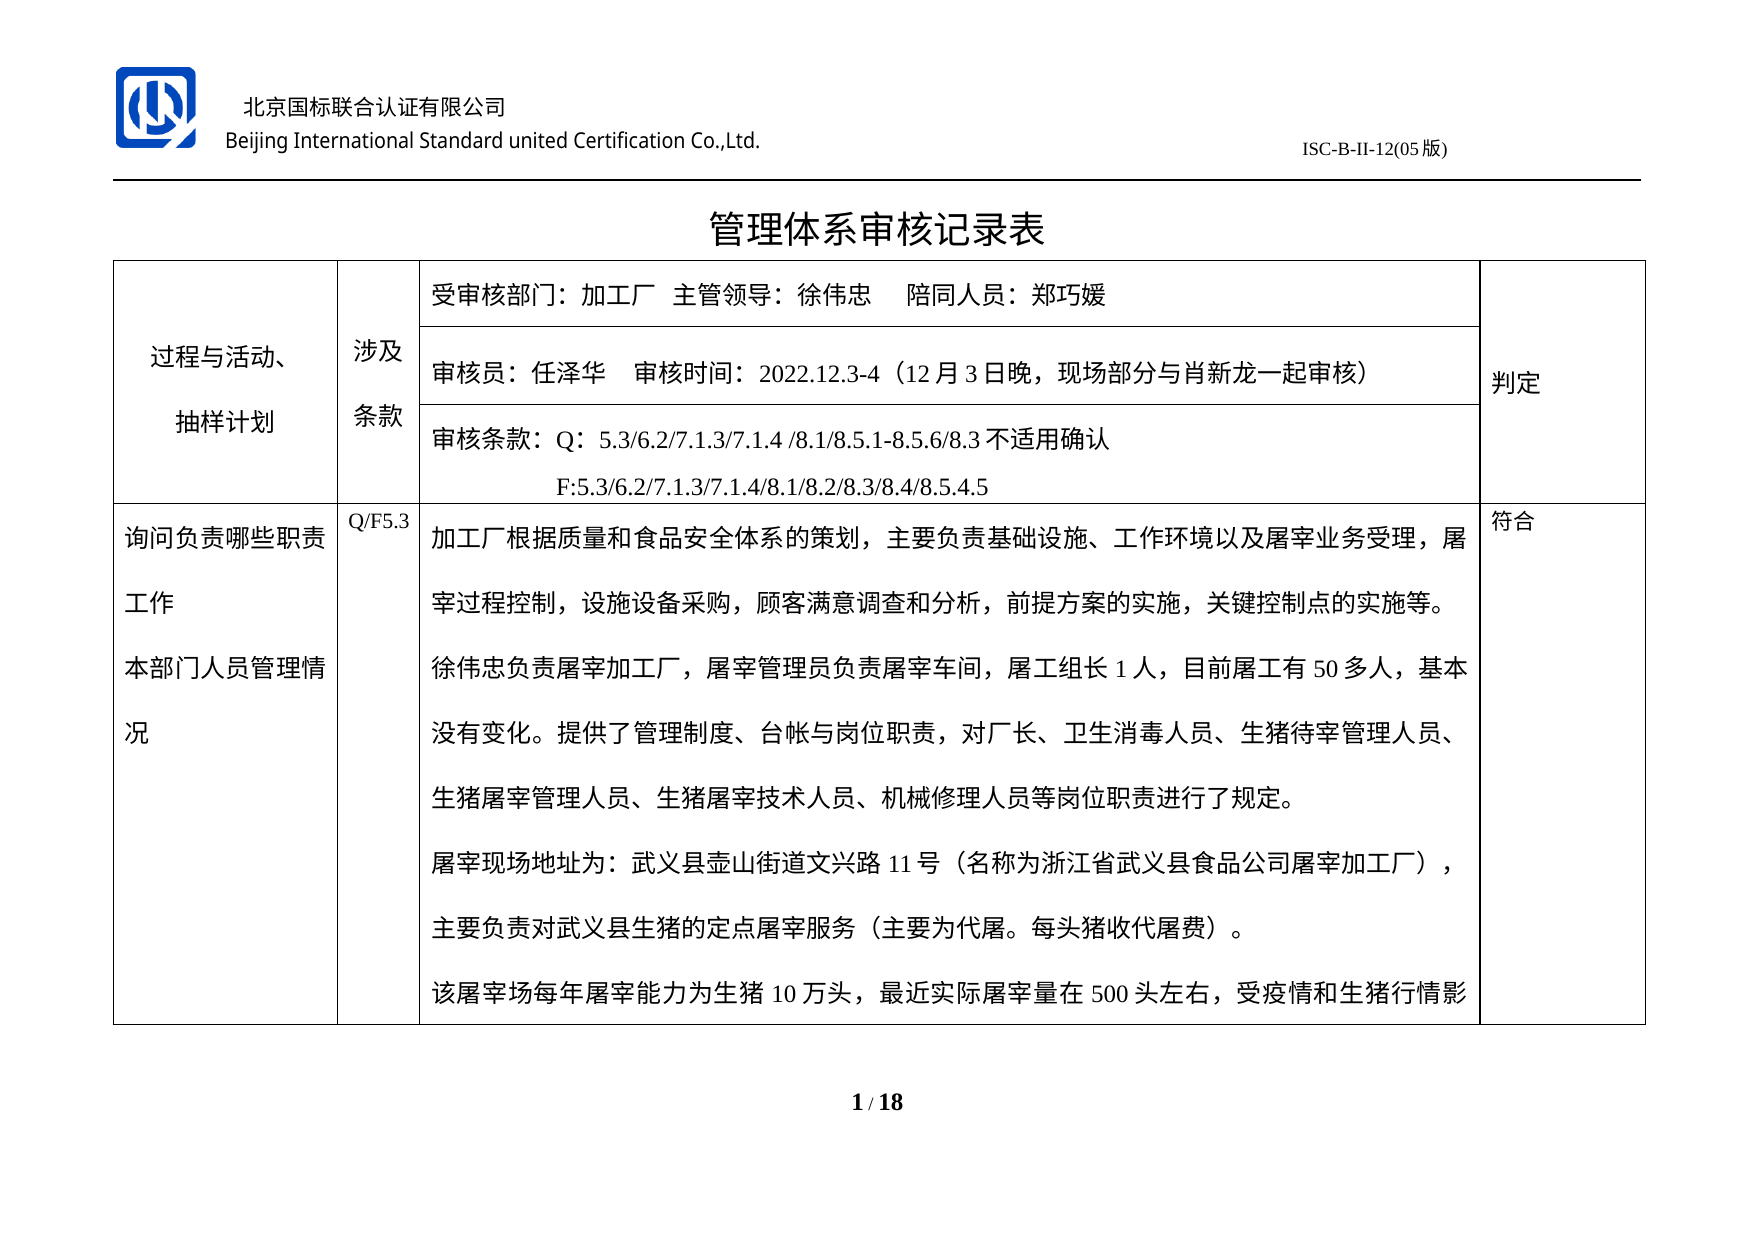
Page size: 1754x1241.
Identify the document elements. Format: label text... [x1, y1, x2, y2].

table_cell 审核员：任泽华 审核时间：2022.12.3-4（12月3日晚，现场部分与肖新龙一起审核） [420, 327, 1479, 404]
table_cell Q/F5.3 [338, 504, 419, 1024]
table_header 判定 [1481, 261, 1645, 503]
table_cell 审核条款：Q：5.3/6.2/7.1.3/7.1.4 /8.1/8.5.1-8.5.6/8.3不适用确认 F:5.3/6.2/7.1.3/7.1.4/8.1/8.2/8.3/8.4/8.5.4.5 [420, 405, 1479, 503]
table_header 受审核部门：加工厂 主管领导：徐伟忠 陪同人员：郑巧媛 [420, 261, 1479, 326]
text 管理体系审核记录表 [112, 195, 1641, 260]
table_header 涉及 条款 [338, 261, 419, 503]
table_cell 询问负责哪些职责工作 本部门人员管理情况 [114, 504, 337, 1024]
picture [116, 67, 196, 148]
table_cell 符合 [1481, 504, 1645, 1024]
table_header 过程与活动、 抽样计划 [114, 261, 337, 503]
